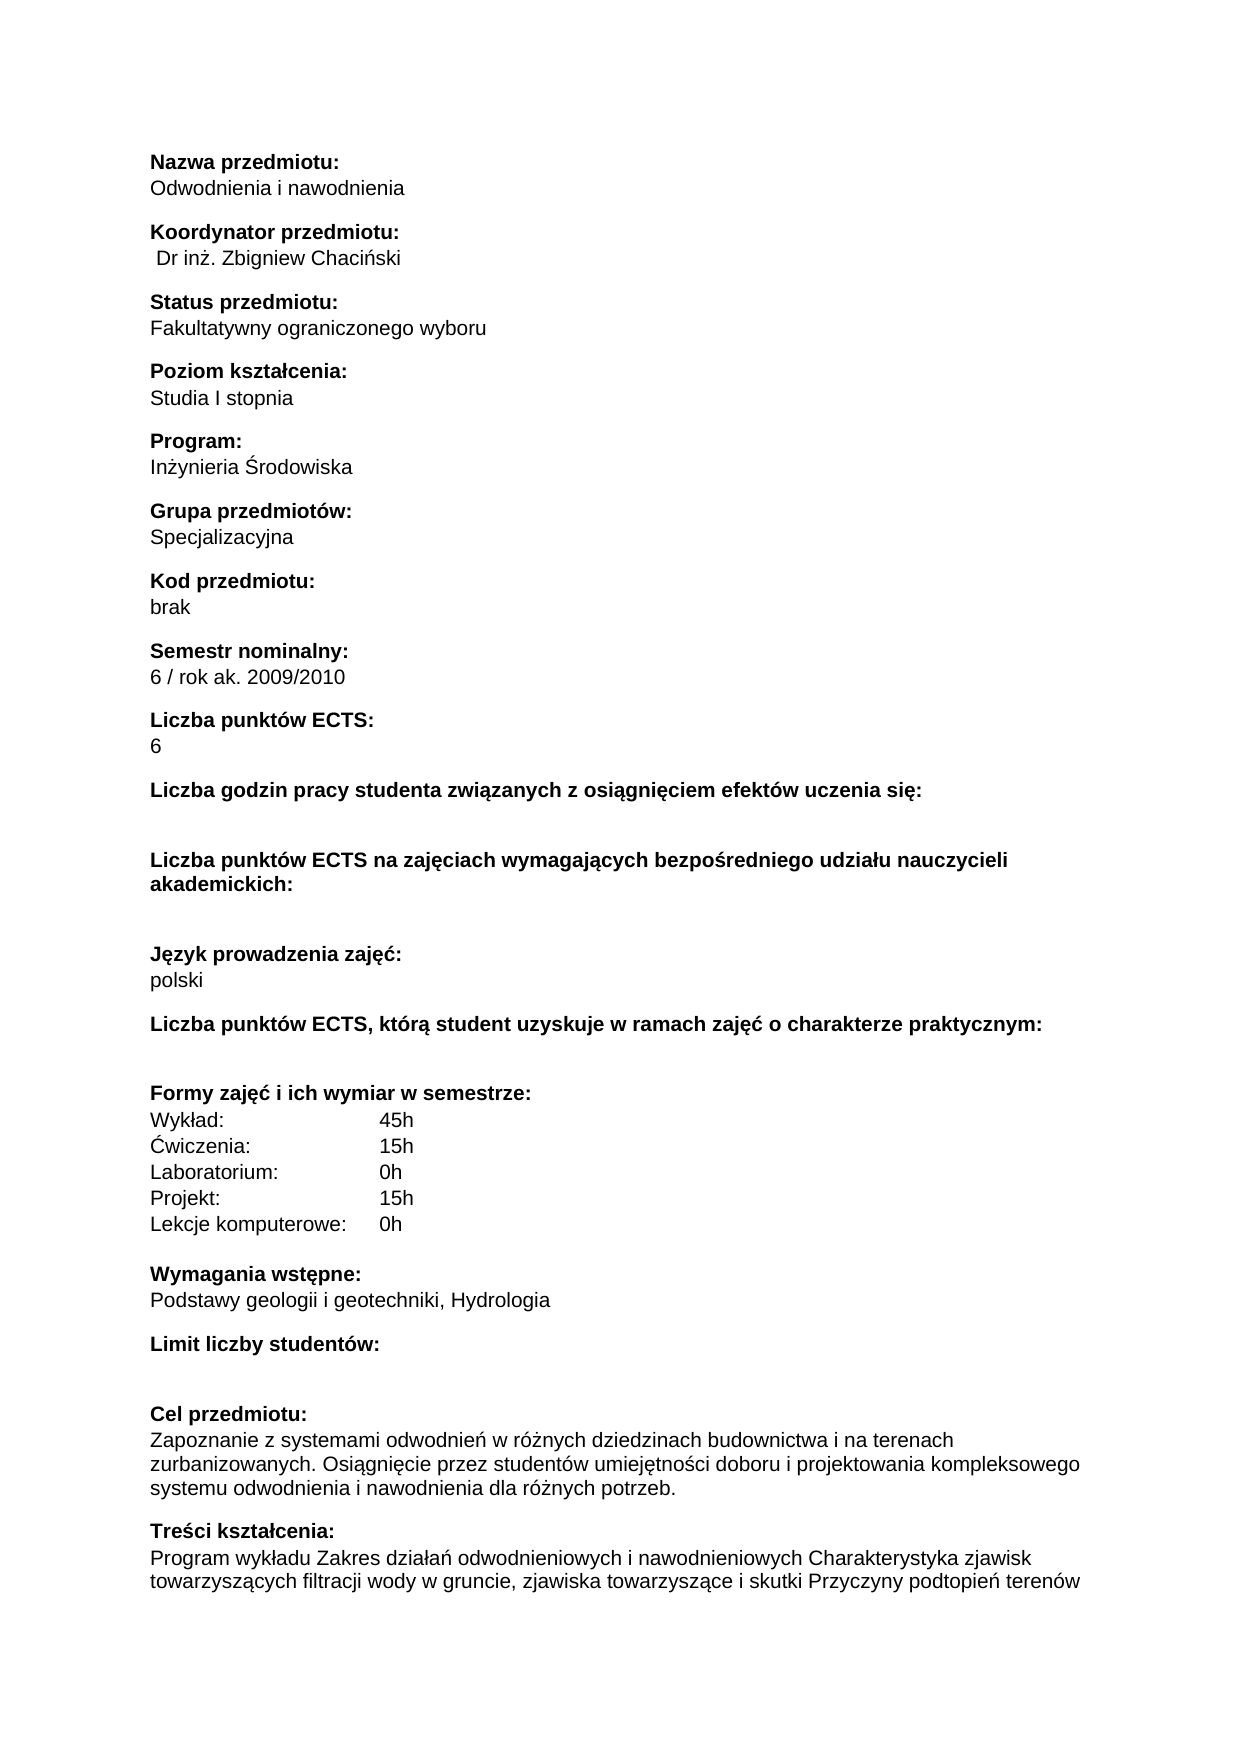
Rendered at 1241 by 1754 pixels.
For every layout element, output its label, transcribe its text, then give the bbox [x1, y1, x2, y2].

text Inżynieria Środowiska [150, 455, 1090, 479]
text Dr inż. Zbigniew Chaciński [150, 246, 1090, 270]
text Liczba punktów ECTS na zajęciach wymagających bezpośredniego udziału nauczycieli akademickich: [150, 848, 1090, 896]
text 6 / rok ak. 2009/2010 [150, 664, 1090, 688]
text Limit liczby studentów: [150, 1332, 1090, 1356]
text Zapoznanie z systemami odwodnień w różnych dziedzinach budownictwa i na terenach zurbanizowanych. Osiągnięcie przez studentów umiejętności doboru i projektowania kompleksowego systemu odwodnienia i nawodnienia dla różnych potrzeb. [150, 1428, 1090, 1499]
table_cell Lekcje komputerowe: [140, 1212, 367, 1236]
text Koordynator przedmiotu: [150, 220, 1090, 244]
text Liczba godzin pracy studenta związanych z osiągnięciem efektów uczenia się: [150, 778, 1090, 802]
table_cell Projekt: [140, 1186, 367, 1210]
text Język prowadzenia zajęć: [150, 942, 1090, 966]
text Treści kształcenia: [150, 1519, 1090, 1543]
text Studia I stopnia [150, 385, 1090, 409]
text brak [150, 595, 1090, 619]
text Nazwa przedmiotu: [150, 150, 1090, 174]
text Semestr nominalny: [150, 638, 1090, 662]
text polski [150, 968, 1090, 992]
text 6 [150, 734, 1090, 758]
table_header 45h [369, 1108, 597, 1132]
text Fakultatywny ograniczonego wyboru [150, 316, 1090, 339]
table_header Wykład: [140, 1108, 367, 1132]
text Grupa przedmiotów: [150, 499, 1090, 523]
table_cell 0h [369, 1158, 597, 1184]
table_cell 15h [369, 1132, 597, 1158]
text Specjalizacyjna [150, 525, 1090, 549]
text Liczba punktów ECTS: [150, 708, 1090, 732]
text Status przedmiotu: [150, 289, 1090, 313]
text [150, 1545, 1090, 1593]
text Odwodnienia i nawodnienia [150, 176, 1090, 200]
text Liczba punktów ECTS, którą student uzyskuje w ramach zajęć o charakterze praktycznym: [150, 1011, 1090, 1035]
text Wymagania wstępne: [150, 1262, 1090, 1286]
table_cell 0h [369, 1210, 597, 1236]
text Cel przedmiotu: [150, 1402, 1090, 1426]
text Podstawy geologii i geotechniki, Hydrologia [150, 1288, 1090, 1312]
table_cell 15h [369, 1184, 597, 1210]
text Program: [150, 429, 1090, 453]
table_cell Ćwiczenia: [140, 1134, 367, 1158]
text Formy zajęć i ich wymiar w semestrze: [150, 1081, 1090, 1105]
text Poziom kształcenia: [150, 359, 1090, 383]
table_cell Laboratorium: [140, 1160, 367, 1184]
text Kod przedmiotu: [150, 569, 1090, 593]
